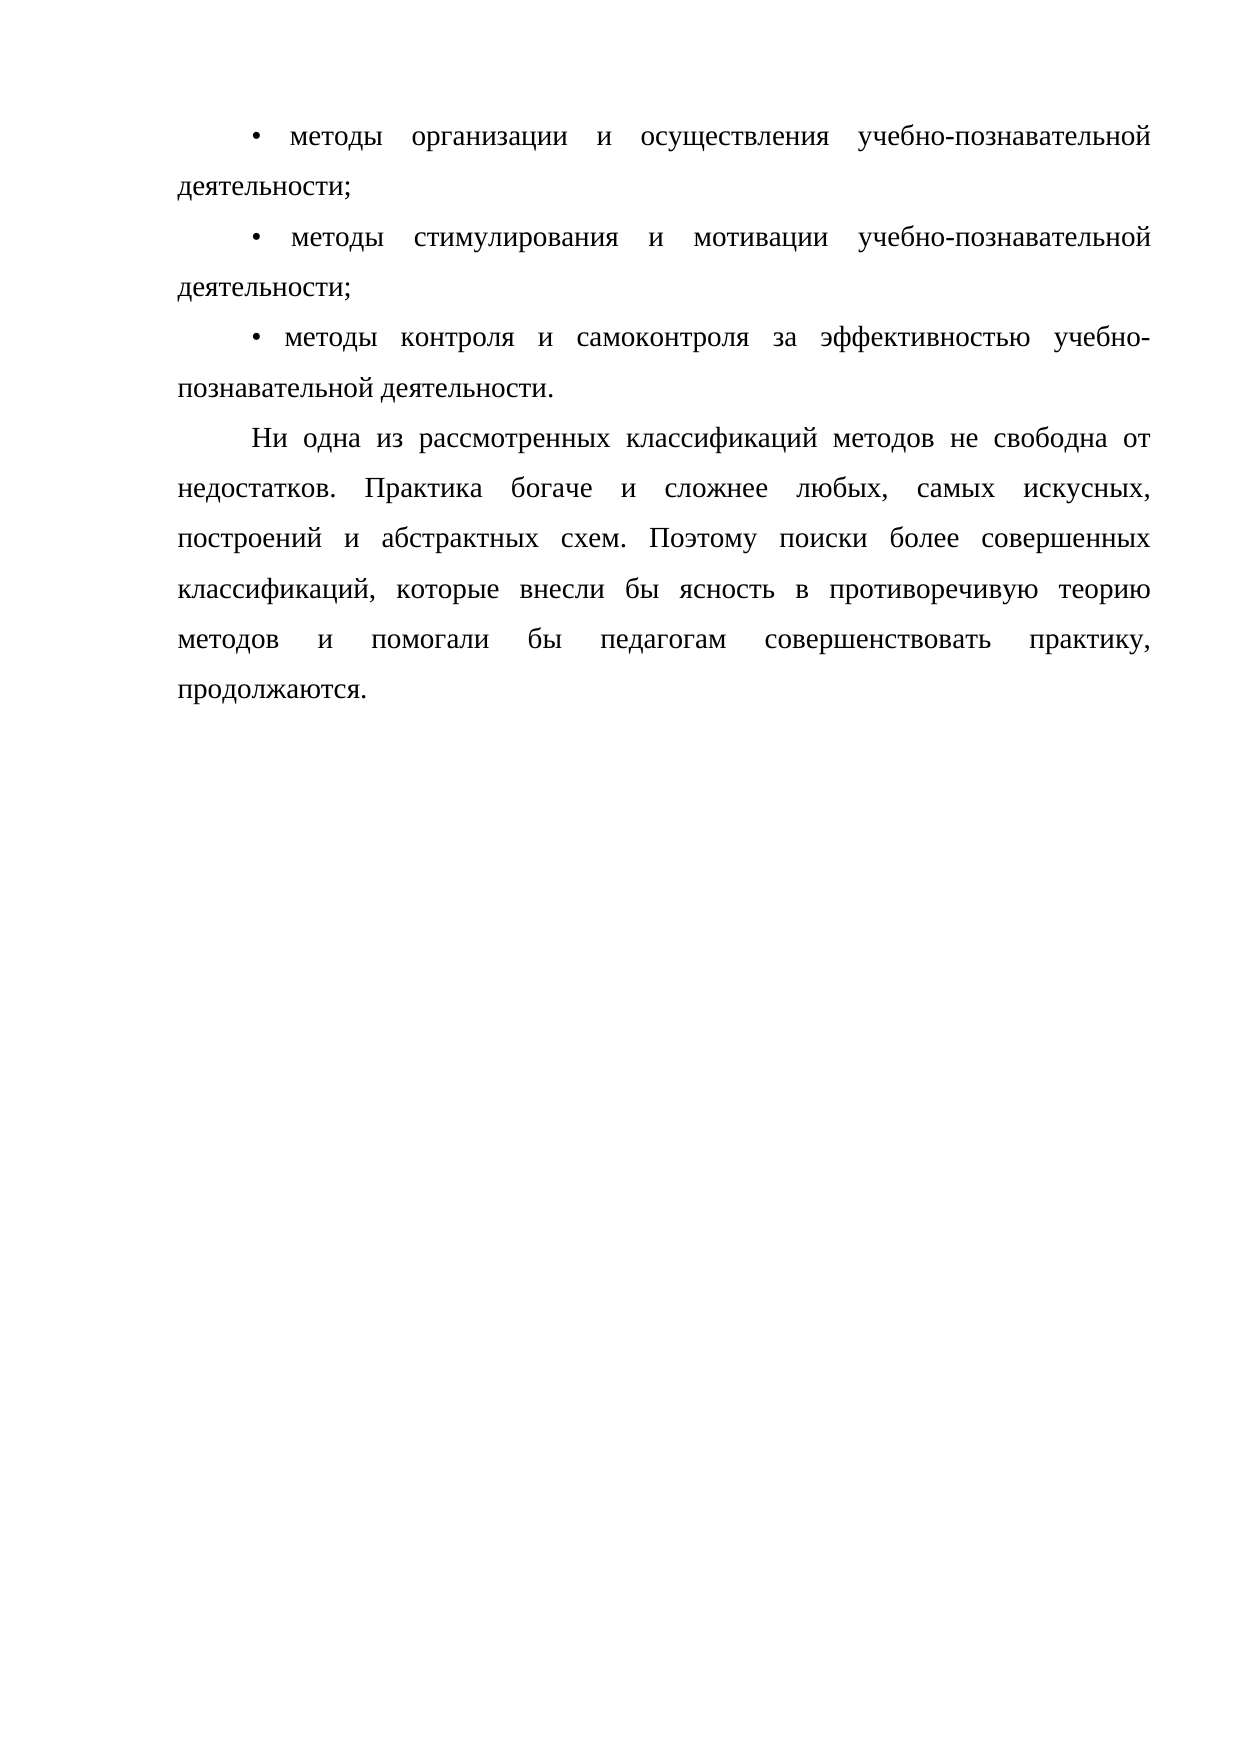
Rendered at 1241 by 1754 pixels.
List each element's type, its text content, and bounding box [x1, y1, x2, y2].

text • методы стимулирования и мотивации учебно-познавательной деятельности; [177, 219, 1152, 303]
text • методы контроля и самоконтроля за эффективностью учебно-познавательной деятельности. [177, 319, 1152, 403]
text Ни одна из рассмотренных классификаций методов не свободна от недостатков. Практика богаче и сложнее любых, самых искусных, построений и абстрактных схем. Поэтому поиски более совершенных классификаций, которые внесли бы ясность в противоречивую теорию методов и помогали бы педагогам совершенствовать практику, продолжаются. [177, 420, 1152, 705]
text • методы организации и осуществления учебно-познавательной деятельности; [177, 118, 1152, 202]
